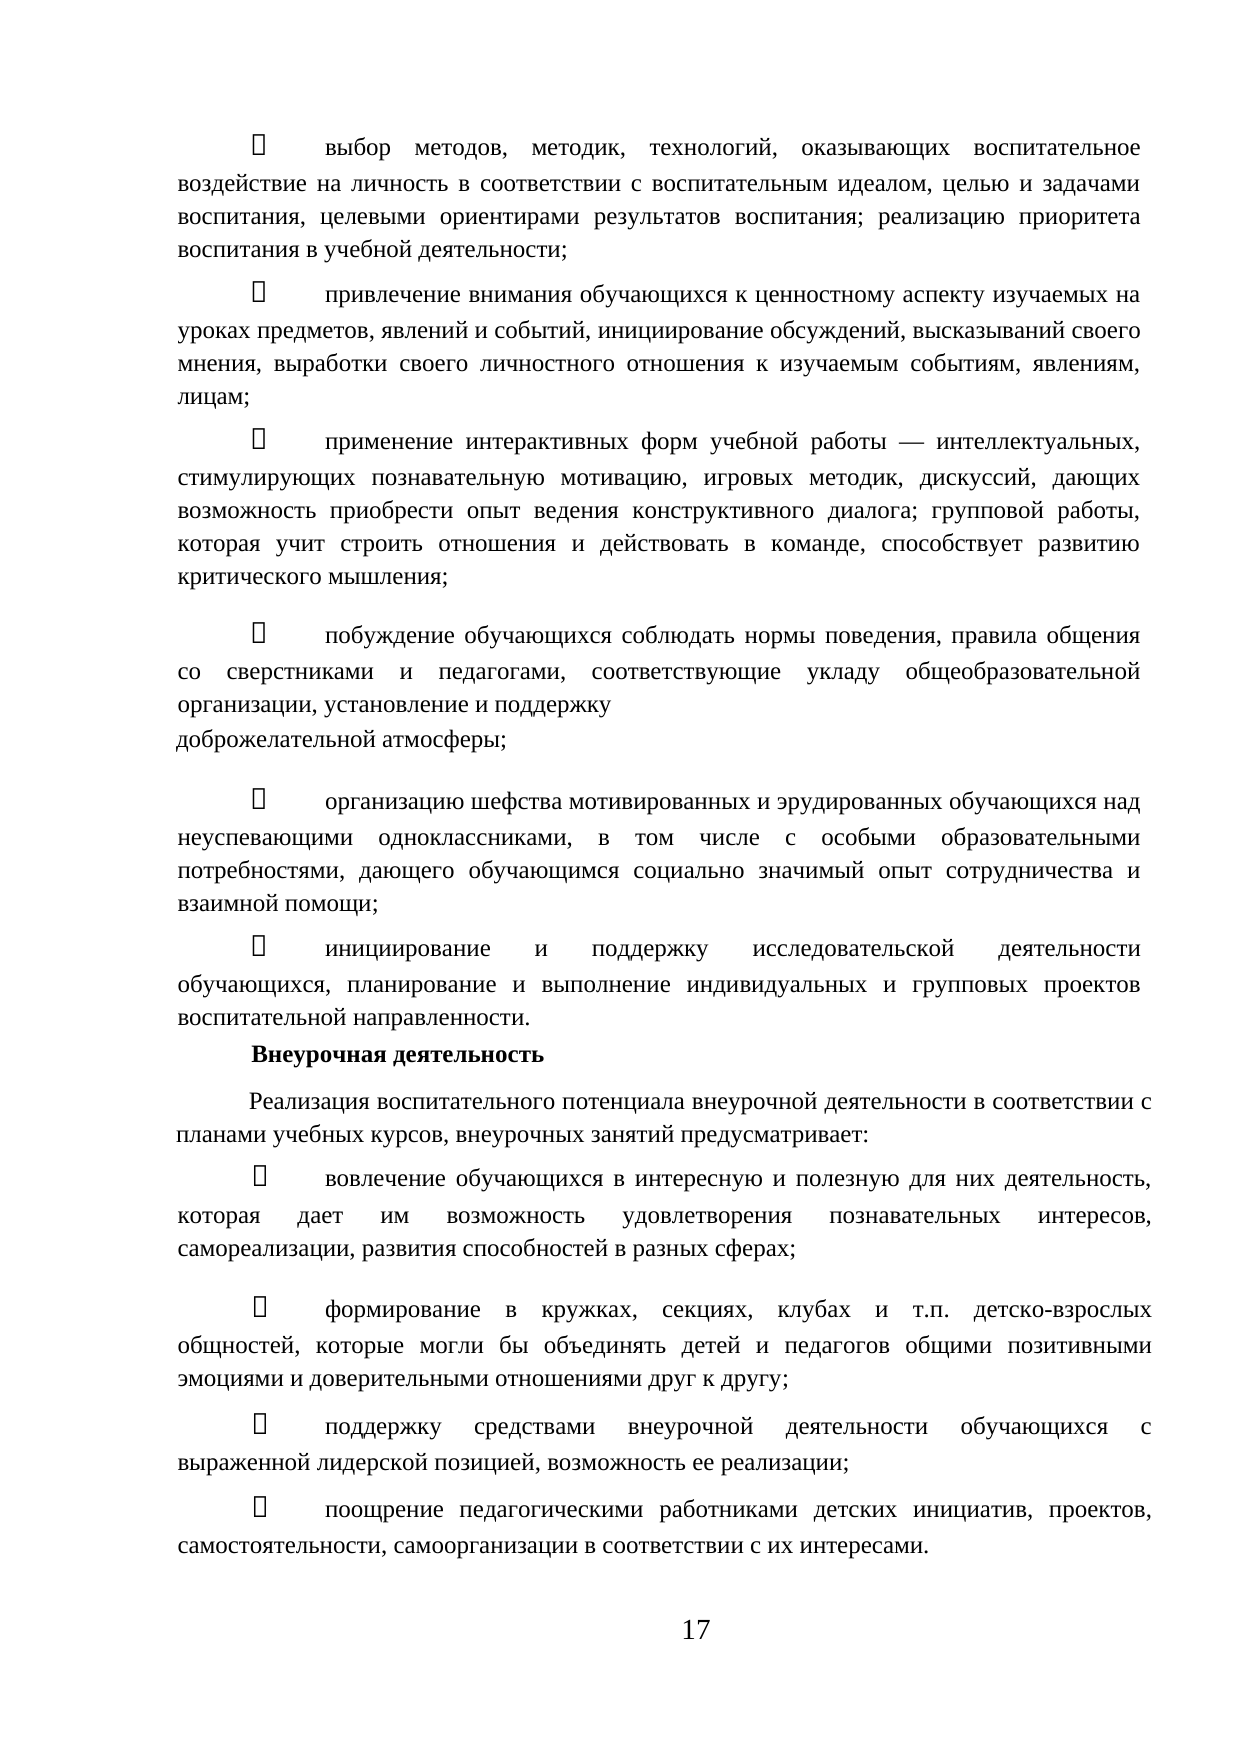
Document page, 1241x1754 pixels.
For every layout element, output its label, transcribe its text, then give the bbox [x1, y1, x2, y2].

list организацию шефства мотивированных и эрудированных обучающихся над неуспевающими одноклассниками, в том числе с особыми образовательными потребностями, дающего обучающимся социально значимый опыт сотрудничества и взаимной помощи; [177, 778, 1141, 917]
list применение интерактивных форм учебной работы — интеллектуальных, стимулирующих познавательную мотивацию, игровых методик, дискуссий, дающих возможность приобрести опыт ведения конструктивного диалога; групповой работы, которая учит строить отношения и действовать в команде, способствует развитию критического мышления; [177, 418, 1141, 590]
list побуждение обучающихся соблюдать нормы поведения, правила общения со сверстниками и педагогами, соответствующие укладу общеобразовательной организации, установление и поддержку [177, 612, 1141, 718]
list поддержку средствами внеурочной деятельности обучающихся с выраженной лидерской позицией, возможность ее реализации; [177, 1403, 1152, 1476]
list поощрение педагогическими работниками детских инициатив, проектов, самостоятельности, самоорганизации в соответствии с их интересами. [177, 1486, 1152, 1559]
list выбор методов, методик, технологий, оказывающих воспитательное воздействие на личность в соответствии с воспитательным идеалом, целью и задачами воспитания, целевыми ориентирами результатов воспитания; реализацию приоритета воспитания в учебной деятельности; [177, 124, 1141, 263]
list формирование в кружках, секциях, клубах и т.п. детско-взрослых общностей, которые могли бы объединять детей и педагогов общими позитивными эмоциями и доверительными отношениями друг к другу; [177, 1287, 1152, 1392]
list инициирование и поддержку исследовательской деятельности обучающихся, планирование и выполнение индивидуальных и групповых проектов воспитательной направленности. [177, 925, 1141, 1031]
text доброжелательной атмосферы; [176, 724, 1152, 752]
subtitle Внеурочная деятельность [251, 1039, 1152, 1068]
list вовлечение обучающихся в интересную и полезную для них деятельность, которая дает им возможность удовлетворения познавательных интересов, самореализации, развития способностей в разных сферах; [177, 1156, 1152, 1261]
list привлечение внимания обучающихся к ценностному аспекту изучаемых на уроках предметов, явлений и событий, инициирование обсуждений, высказываний своего мнения, выработки своего личностного отношения к изучаемым событиям, явлениям, лицам; [177, 271, 1141, 410]
text Реализация воспитательного потенциала внеурочной деятельности в соответствии с планами учебных курсов, внеурочных занятий предусматривает: [176, 1086, 1152, 1148]
